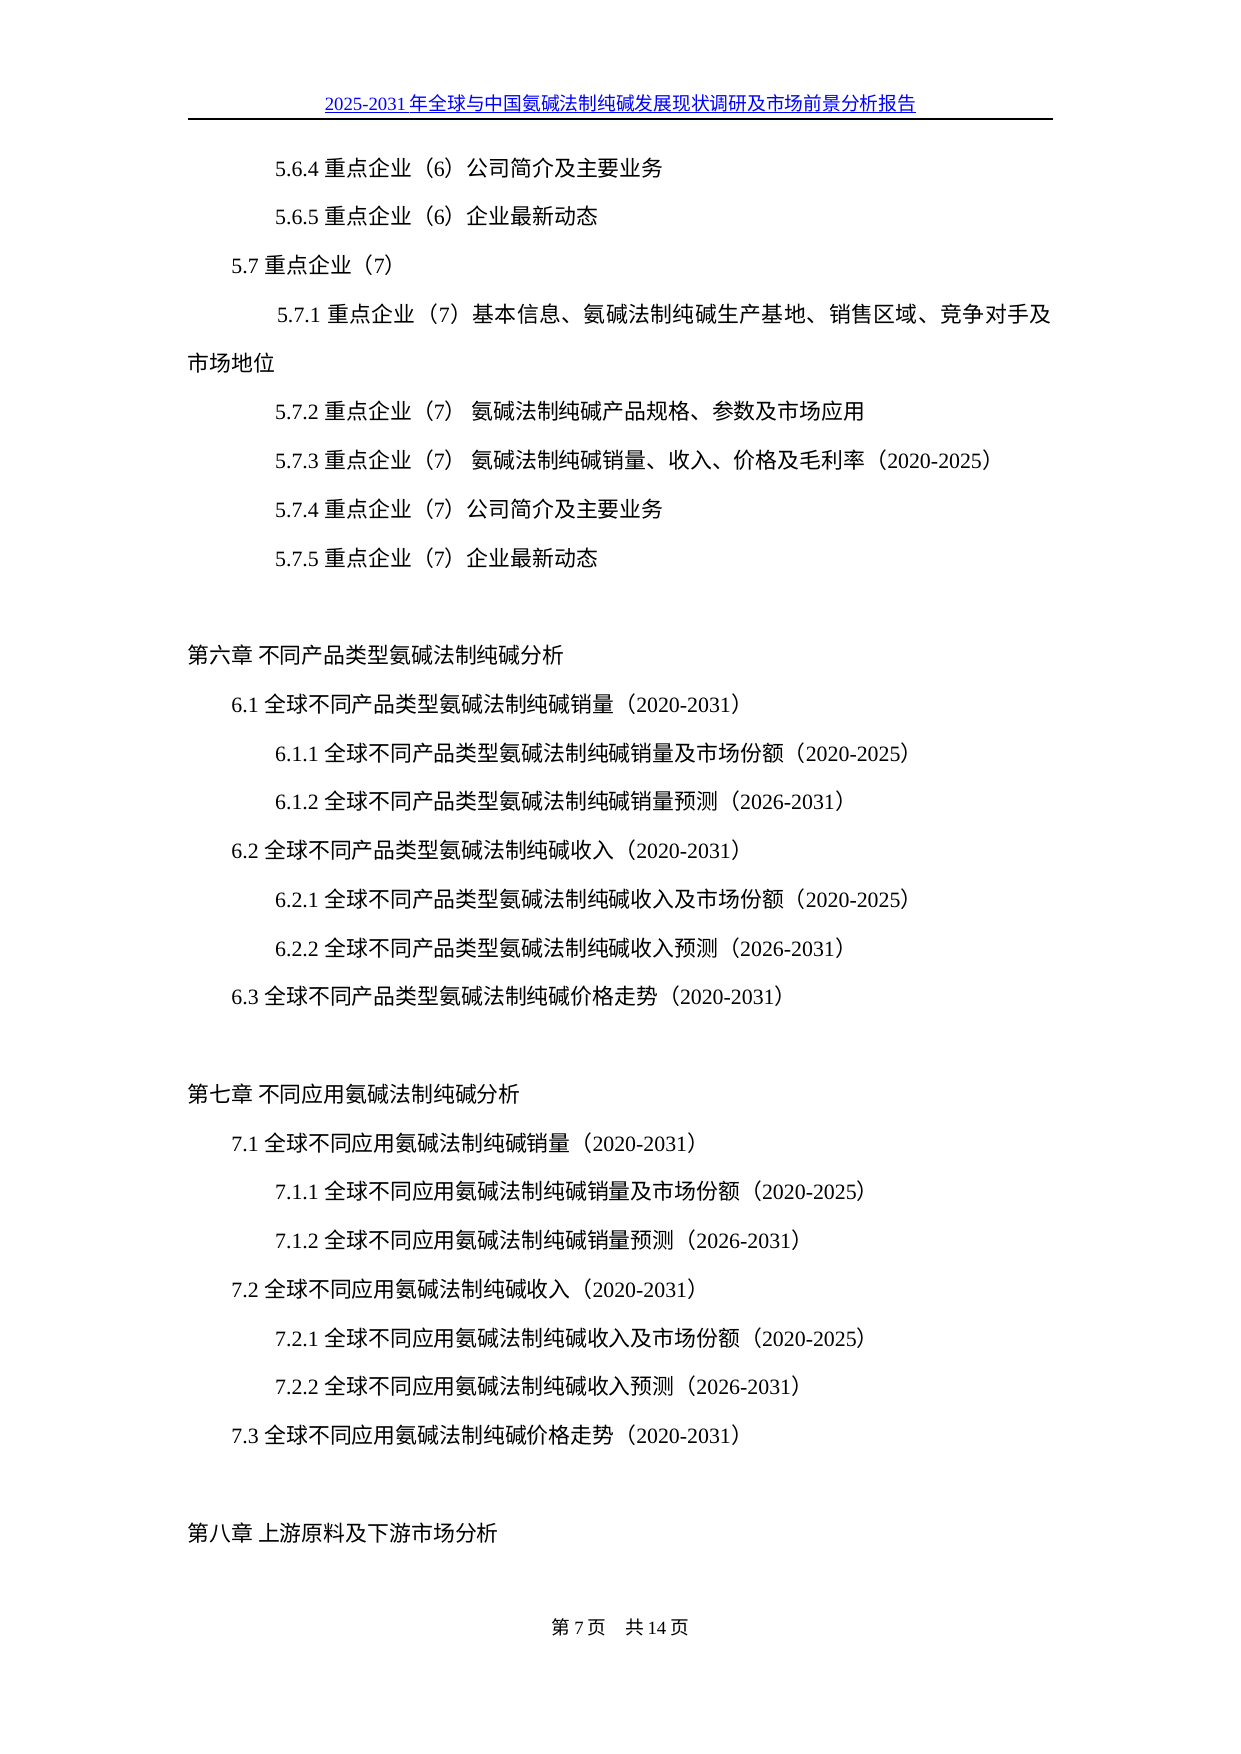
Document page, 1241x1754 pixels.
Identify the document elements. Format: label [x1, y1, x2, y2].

text [187, 150, 1053, 1548]
